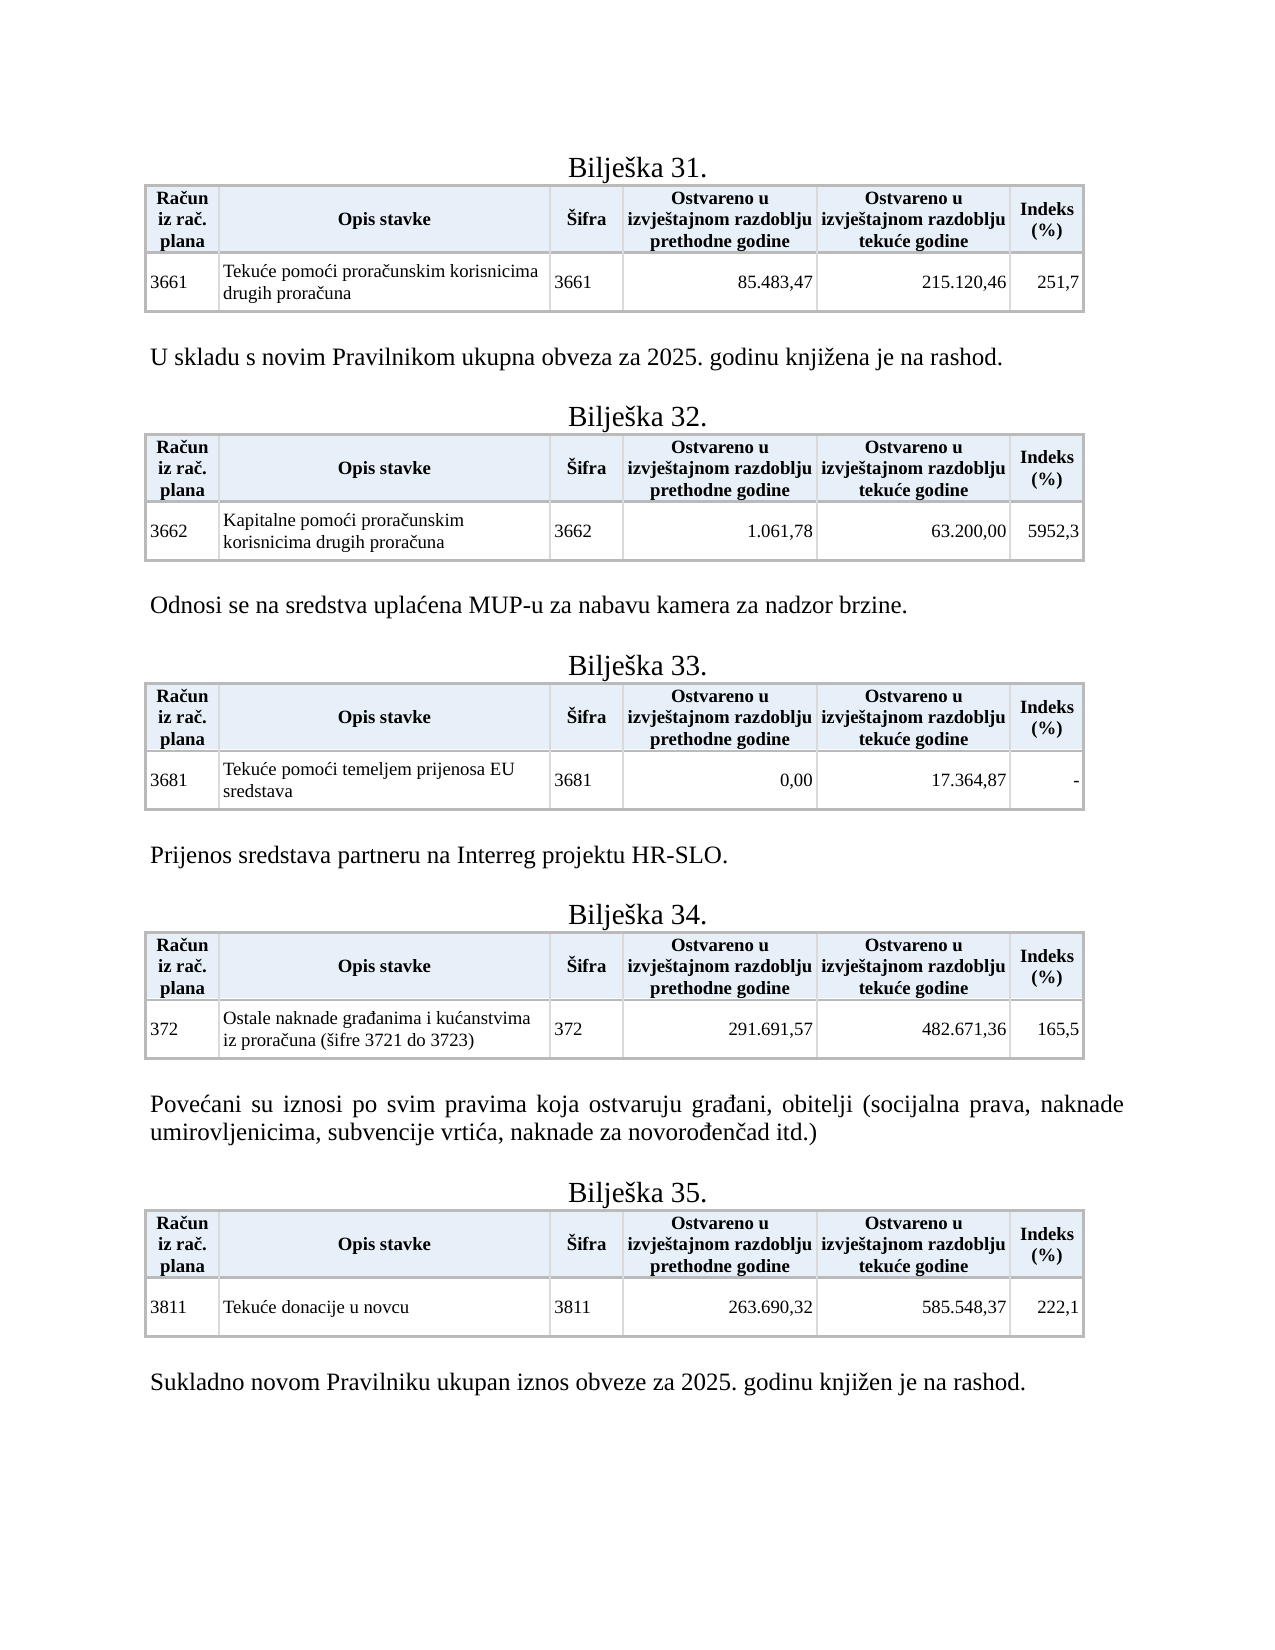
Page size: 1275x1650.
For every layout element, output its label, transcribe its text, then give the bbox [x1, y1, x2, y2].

table_cell 1.061,78 [624, 503, 816, 559]
table_cell 263.690,32 [624, 1279, 816, 1335]
text Bilješka 34. [150, 897, 1125, 931]
table_header Šifra [551, 685, 622, 749]
table_cell 3661 [551, 254, 622, 310]
table_cell 165,5 [1011, 1001, 1082, 1057]
table_cell 251,7 [1011, 254, 1082, 310]
table_cell 3681 [551, 752, 622, 808]
table_header Račun iz rač. plana [147, 934, 218, 998]
table_header Ostvareno u izvještajnom razdoblju prethodne godine [624, 934, 816, 998]
table_cell 372 [551, 1001, 622, 1057]
table_cell 291.691,57 [624, 1001, 816, 1057]
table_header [624, 1212, 816, 1276]
table_header Indeks (%) [1011, 934, 1082, 998]
table_cell 215.120,46 [818, 254, 1009, 310]
table_header Opis stavke [220, 436, 549, 500]
table_header Račun iz rač. plana [147, 1212, 218, 1276]
table_header Šifra [551, 1212, 622, 1276]
table_cell 63.200,00 [818, 503, 1009, 559]
text Sukladno novom Pravilniku ukupan iznos obveze za 2025. godinu knjižen je na rashod. [150, 1367, 1125, 1395]
table_header Opis stavke [220, 187, 549, 251]
text Povećani su iznosi po svim pravima koja ostvaruju građani, obitelji (socijalna prava, naknade umirovljenicima, subvencije vrtića, naknade za novorođenčad itd.) [150, 1089, 1125, 1146]
table_cell 3811 [551, 1279, 622, 1335]
table_cell 482.671,36 [818, 1001, 1009, 1057]
table_cell - [1011, 752, 1082, 808]
table_cell 3681 [147, 752, 218, 808]
table_header Indeks (%) [1011, 1212, 1082, 1276]
table_header Opis stavke [220, 1212, 549, 1276]
text Prijenos sredstava partneru na Interreg projektu HR-SLO. [150, 840, 1125, 868]
table_cell Kapitalne pomoći proračunskim korisnicima drugih proračuna [220, 503, 549, 559]
table_header Račun iz rač. plana [147, 436, 218, 500]
table_header Ostvareno u izvještajnom razdoblju prethodne godine [624, 685, 816, 749]
table_cell Ostale naknade građanima i kućanstvima iz proračuna (šifre 3721 do 3723) [220, 1001, 549, 1057]
table_cell 372 [147, 1001, 218, 1057]
table_cell 17.364,87 [818, 752, 1009, 808]
text Bilješka 35. [150, 1175, 1125, 1208]
table_header Šifra [551, 436, 622, 500]
table_header Ostvareno u izvještajnom razdoblju tekuće godine [818, 685, 1009, 749]
table_cell 5952,3 [1011, 503, 1082, 559]
table_header Opis stavke [220, 934, 549, 998]
text Bilješka 32. [150, 399, 1125, 433]
table_header Račun iz rač. plana [147, 187, 218, 251]
table_header Indeks (%) [1011, 685, 1082, 749]
table_header Šifra [551, 187, 622, 251]
table_cell Tekuće pomoći temeljem prijenosa EU sredstava [220, 752, 549, 808]
table_cell 3662 [147, 503, 218, 559]
table_header Račun iz rač. plana [147, 685, 218, 749]
text Odnosi se na sredstva uplaćena MUP-u za nabavu kamera za nadzor brzine. [150, 591, 1125, 619]
text Bilješka 31. [150, 150, 1125, 183]
table_cell 585.548,37 [818, 1279, 1009, 1335]
table_header Šifra [551, 934, 622, 998]
table_cell 222,1 [1011, 1279, 1082, 1335]
table_cell 0,00 [624, 752, 816, 808]
table_cell Tekuće pomoći proračunskim korisnicima drugih proračuna [220, 254, 549, 310]
table_cell 3661 [147, 254, 218, 310]
table_cell 3662 [551, 503, 622, 559]
table_header Opis stavke [220, 685, 549, 749]
table_cell 85.483,47 [624, 254, 816, 310]
table_cell Tekuće donacije u novcu [220, 1279, 549, 1335]
text Bilješka 33. [150, 648, 1125, 682]
table_header Ostvareno u izvještajnom razdoblju prethodne godine [624, 187, 816, 251]
table_cell 3811 [147, 1279, 218, 1335]
text U skladu s novim Pravilnikom ukupna obveza za 2025. godinu knjižena je na rashod. [150, 342, 1125, 370]
table_header Ostvareno u izvještajnom razdoblju tekuće godine [818, 934, 1009, 998]
table_header Indeks (%) [1011, 436, 1082, 500]
table_header Ostvareno u izvještajnom razdoblju tekuće godine [818, 187, 1009, 251]
table_header Ostvareno u izvještajnom razdoblju tekuće godine [818, 436, 1009, 500]
table_header Indeks (%) [1011, 187, 1082, 251]
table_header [818, 1212, 1009, 1276]
table_header Ostvareno u izvještajnom razdoblju prethodne godine [624, 436, 816, 500]
